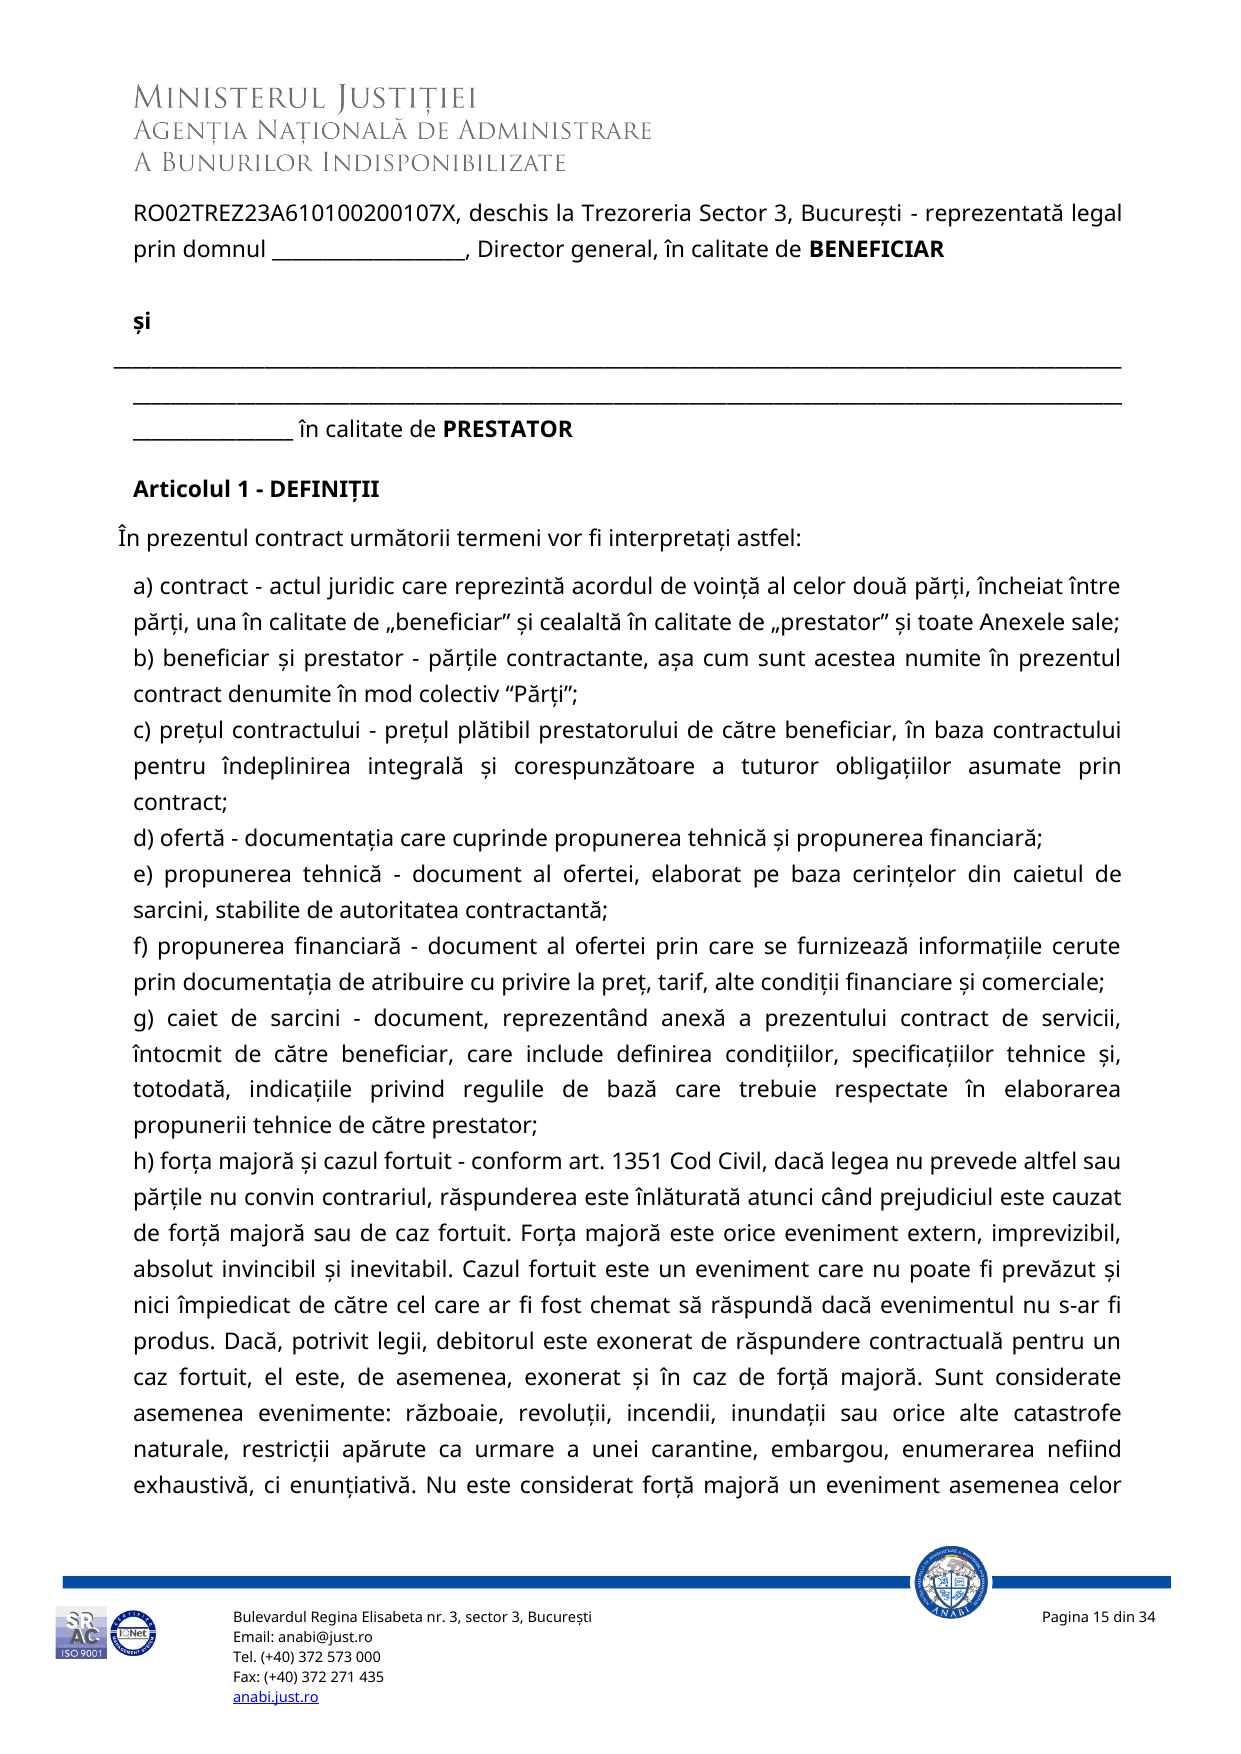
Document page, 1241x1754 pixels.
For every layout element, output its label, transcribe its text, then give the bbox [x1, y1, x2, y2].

text b) beneficiar și prestator - părțile contractante, așa cum sunt acestea numite în prezentul contract denumite în mod colectiv “Părți”; [133, 642, 1123, 709]
text e) propunerea tehnică - document al ofertei, elaborat pe baza cerințelor din caietul de sarcini, stabilite de autoritatea contractantă; [133, 858, 1123, 925]
text În prezentul contract următorii termeni vor fi interpretați astfel: [118, 522, 1123, 553]
picture [55, 1540, 1172, 1659]
text _____________________________________________________________________________________________________________________________________________________________________________________________________________________________________ în calitate de PRESTATOR [59, 341, 1123, 444]
text g) caiet de sarcini - document, reprezentând anexă a prezentului contract de servicii, întocmit de către beneficiar, care include definirea condițiilor, specificațiilor tehnice și, totodată, indicațiile privind regulile de bază care trebuie respectate în elaborarea propunerii tehnice de către prestator; [133, 1002, 1123, 1141]
text d) ofertă - documentația care cuprinde propunerea tehnică și propunerea financiară; [133, 822, 1123, 853]
text și [133, 305, 1123, 336]
text Articolul 1 - DEFINIŢII [133, 473, 1123, 505]
text a) contract - actul juridic care reprezintă acordul de voință al celor două părți, încheiat între părți, una în calitate de „beneficiar” și cealaltă în calitate de „prestator” și toate Anexele sale; [133, 570, 1123, 637]
picture [132, 84, 652, 172]
text c) prețul contractului - prețul plătibil prestatorului de către beneficiar, în baza contractului pentru îndeplinirea integrală și corespunzătoare a tuturor obligațiilor asumate prin contract; [133, 714, 1123, 817]
text f) propunerea financiară - document al ofertei prin care se furnizează informațiile cerute prin documentația de atribuire cu privire la preț, tarif, alte condiții financiare și comerciale; [133, 930, 1123, 997]
